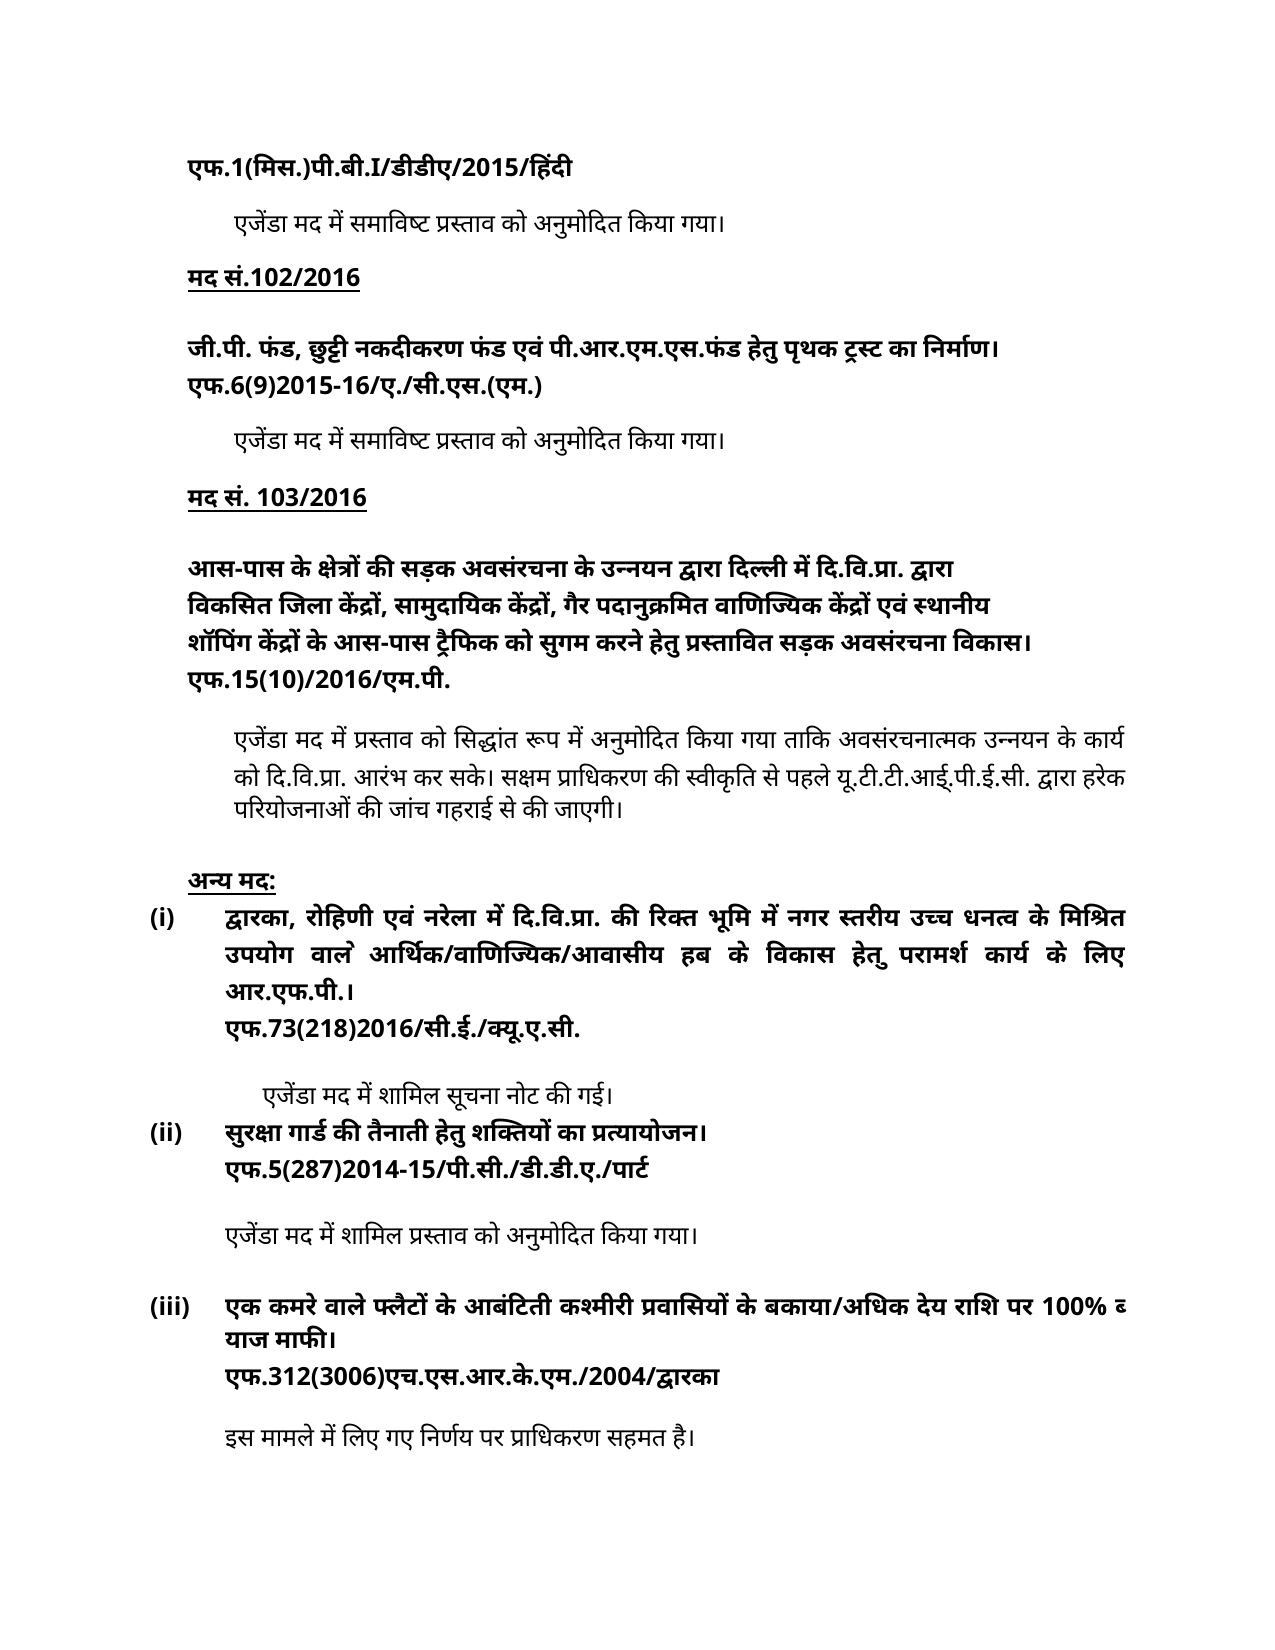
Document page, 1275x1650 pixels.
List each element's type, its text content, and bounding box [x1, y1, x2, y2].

text एफ.6(9)2015-16/ए./सी.एस.(एम.) [187, 367, 1125, 404]
text एफ.312(3006)एच.एस.आर.के.एम./2004/द्वारका [178, 1359, 1125, 1396]
text इस मामले में लिए गए निर्णय पर प्राधिकरण सहमत है। [178, 1424, 1125, 1456]
text मद सं.102/2016 [187, 259, 1125, 296]
text एजेंडा मद में समाविष्‍ट प्रस्‍ताव को अनुमोदित किया गया। [187, 427, 1125, 460]
text एफ.73(218)2016/सी.ई./क्‍यू.ए.सी. [178, 1011, 1125, 1048]
text एजेंडा मद में प्रस्‍ताव को सिद्धांत रूप में अनुमोदित किया गया ताकि अवसंरचनात्‍मक उन्‍नयन के कार्य को दि.वि.प्रा. आरंभ कर सके। सक्षम प्राधिकरण की स्‍वीकृति से पहले यू.टी.टी.आई्.पी.ई.सी. द्वारा हरेक परियोजनाओं की जांच गहराई से की जाएगी। [187, 727, 1125, 829]
text आस-पास के क्षेत्रों की सड़क अवसंरचना के उन्‍नयन द्वारा दिल्‍ली में दि.वि.प्रा. द्वारा [187, 551, 1125, 588]
text एजेंडा मद में समाविष्‍ट प्रस्‍ताव को अनुमोदित किया गया। [187, 210, 1125, 242]
list एक कमरे वाले फ्लैटों के आबंटिती कश्‍मीरी प्रवासियों के बकाया/अधिक देय राशि पर 100% ब्‍याज माफी। [150, 1289, 1125, 1359]
text एफ.5(287)2014-15/पी.सी./डी.डी.ए./पार्ट [178, 1151, 1125, 1188]
text मद सं. 103/2016 [187, 479, 1125, 517]
list सुरक्षा गार्ड की तैनाती हेतु शक्तियों का प्रत्‍यायोजन। [150, 1114, 1125, 1151]
text एफ.1(मिस.)पी.बी.I/डीडीए/2015/हिंदी [187, 150, 1125, 187]
text अन्‍य मद: [187, 863, 1125, 900]
text एजेंडा मद में शामिल प्रस्‍ताव को अनुमोदित किया गया। [178, 1222, 1125, 1255]
text जी.पी. फंड, छुट्टी नकदीकरण फंड एवं पी.आर.एम.एस.फंड हेतु पृथक ट्रस्‍ट का निर्माण। [187, 330, 1125, 367]
text शॉपिंग केंद्रों के आस-पास ट्रैफिक को सुगम करने हेतु प्रस्‍तावित सड़क अवसंरचना विकास। [187, 624, 1125, 662]
text एजेंडा मद में शामिल सूचना नोट की गई। [216, 1082, 1125, 1114]
text विकसित जिला केंद्रों, सामुदायिक केंद्रों, गैर पदानुक्रमित वाणिज्यिक केंद्रों एवं स्‍थानीय [187, 588, 1125, 624]
list द्वारका, रोहिणी एवं नरेला में दि.वि.प्रा. की रिक्‍त भूमि में नगर स्‍तरीय उच्‍च धनत्‍व के मिश्रित उपयोग वाले आर्थिक/वाणिज्यिक/आवासीय हब के विकास हेतु परामर्श कार्य के लिए आर.एफ.पी.। [150, 900, 1125, 1011]
text एफ.15(10)/2016/एम.पी. [187, 662, 1125, 698]
